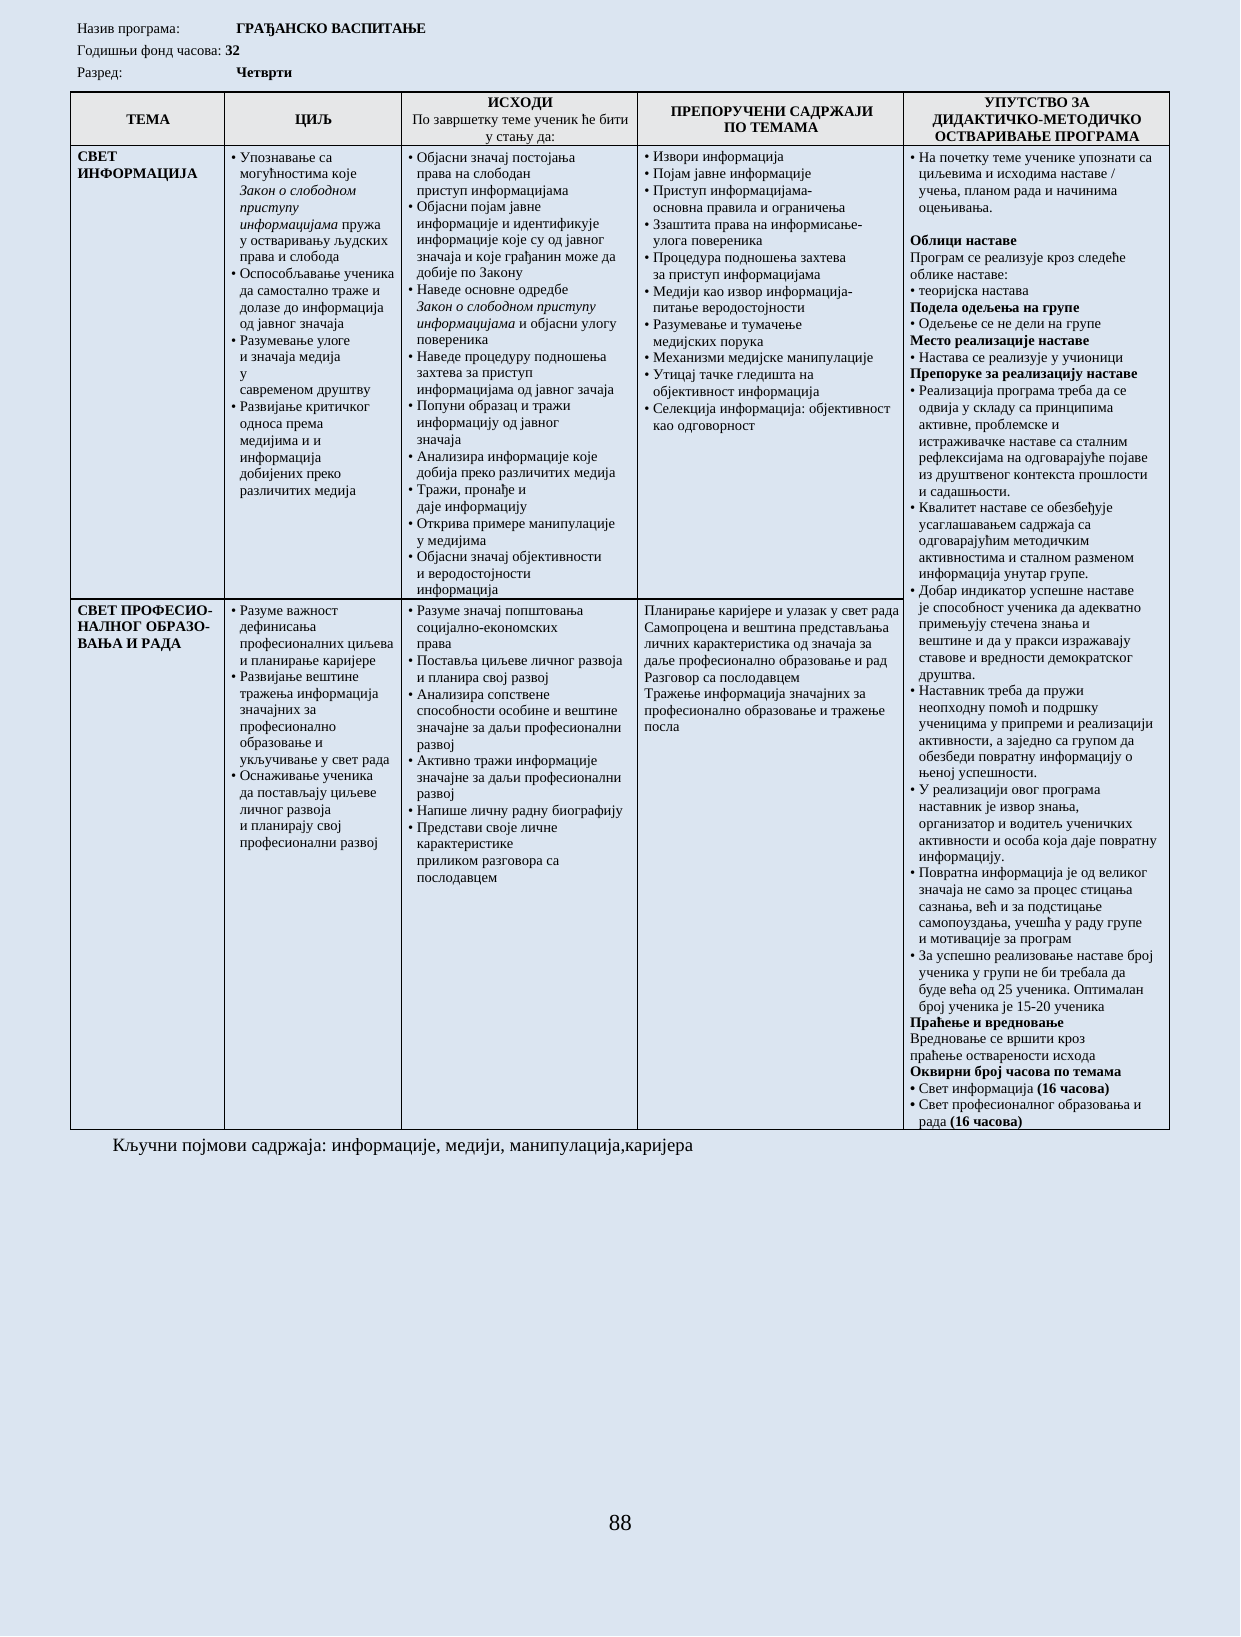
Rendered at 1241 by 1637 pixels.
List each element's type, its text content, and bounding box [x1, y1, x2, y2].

table_header ИСХОДИ По завршетку теме ученик ће бити у стању да: [402, 93, 637, 145]
table_header ТЕМА [71, 93, 224, 145]
text Кључни појмови садржаја: информације, медији, манипулација,каријера [112, 1134, 1182, 1155]
table_cell Извори информација Појам јавне информације Приступ информацијама-основна правила и ограничења Ззаштита права на информисање- улога повереника Процедура подношења захтева за приступ информацијама Медији као извор информација-питање веродостојности Разумевање и тумачење медијских порука Механизми медијске манипулације Утицај тачке гледишта на објективност информација Селекција информација: објективност као одговорност [638, 146, 903, 598]
text Назив програма: ГРАЂАНСКО ВАСПИТАЊЕ [77, 20, 1182, 36]
table_cell На почетку теме ученике упознати са циљевима и исходима наставе / учења, планом рада и начинима оцењивања. Облици наставе Програм се реализује кроз следеће облике наставе: теоријска настава Подела одељења на групе Одељење се не дели на групе Место реализације наставе Настава се реализује у учионици Препоруке за реализацију наставе Реализација програма треба да се одвија у складу са принципима активне, проблемске и истраживачке наставе са сталним рефлексијама на одговарајуће појаве из друштвеног контекста прошлости и садашњости. Квалитет наставе се обезбеђује усаглашавањем садржаја са одговарајућим методичким активностима и сталном разменом информација унутар групе. Добар индикатор успешне наставе је способност ученика да адекватно примењују стечена знања и вештине и да у пракси изражавају ставове и вредности демократског друштва. Наставник треба да пружи неопходну помоћ и подршку ученицима у припреми и реализацији активности, а заједно са групом да обезбеди повратну информацију о њеној успешности. У реализацији овог програма наставник је извор знања, организатор и водитељ ученичких активности и особа која даје повратну информацију. Повратна информација је од великог значаја не само за процес стицања сазнања, већ и за подстицање самопоуздања, учешћа у раду групе и мотивације за програм За успешно реализовање наставе број ученика у групи не би требала да буде већа од 25 ученика. Оптималан број ученика је 15-20 ученика Праћење и вредновање Вредновање се вршити кроз праћење остварености исхода Оквирни број часова по темама Свет информација (16 часова) Свет професионалног образовања и рада (16 часова) [904, 146, 1169, 1129]
table_header ПРЕПОРУЧЕНИ САДРЖАЈИ ПО ТЕМАМА [638, 93, 903, 145]
table_cell Планирање каријере и улазак у свет рада Самопроцена и вештина представљања личних карактеристика од значаја за даље професионално образовање и рад Разговор са послодавцем Тражење информација значајних за професионално образовање и тражење посла [638, 600, 903, 1129]
table_cell Разуме значај попштовања социјално-економских права Поставља циљеве личног развоја и планира свој развој Анализира сопствене способности особине и вештине значајне за даљи професионални развој Активно тражи информације значајне за даљи професионални развој Напише личну радну биографију Представи своје личне карактеристике приликом разговора са послодавцем [402, 600, 637, 1129]
table_cell Упознавање са могућностима које Закон о слободном приступу информацијама пружа у остваривању људских права и слобода Оспособљавање ученика да самостално траже и долазе до информација од јавног значаја Разумевање улоге и значаја медија у савременом друштву Развијање критичког односа према медијима и и информација добијених преко различитих медија [225, 146, 401, 598]
text Разред: Четврти [77, 63, 1182, 80]
table_header ЦИЉ [225, 93, 401, 145]
table_header УПУТСТВО ЗА ДИДАКТИЧКО-МЕТОДИЧКО ОСТВАРИВАЊЕ ПРОГРАМА [904, 93, 1169, 145]
table_cell Разуме важност дефинисања професионалних циљева и планирање каријере Развијање вештине тражења информација значајних за професионално образовање и укључивање у свет рада Оснаживање ученика да постављају циљеве личног развоја и планирају свој професионални развој [225, 600, 401, 1129]
table_cell Објасни значај постојања права на слободан приступ информацијама Објасни појам јавне информације и идентификује информације које су од јавног значаја и које грађанин може да добије по Закону Наведе основне одредбе Закон о слободном приступу информацијама и објасни улогу повереника Наведе процедуру подношења захтева за приступ информацијама од јавног зачаја Попуни образац и тражи информацију од јавног значаја Анализира информације које добија преко различитих медија Тражи, пронађе и даје информацију Открива примере манипулације у медијима Објасни значај објективности и веродостојности информација [402, 146, 637, 598]
table_cell СВЕТ ИНФОРМАЦИЈА [71, 146, 224, 598]
text Годишњи фонд часова: 32 [77, 42, 1182, 58]
table_cell СВЕТ ПРОФЕСИО- НАЛНОГ ОБРАЗО- ВАЊА И РАДА [71, 600, 224, 1129]
